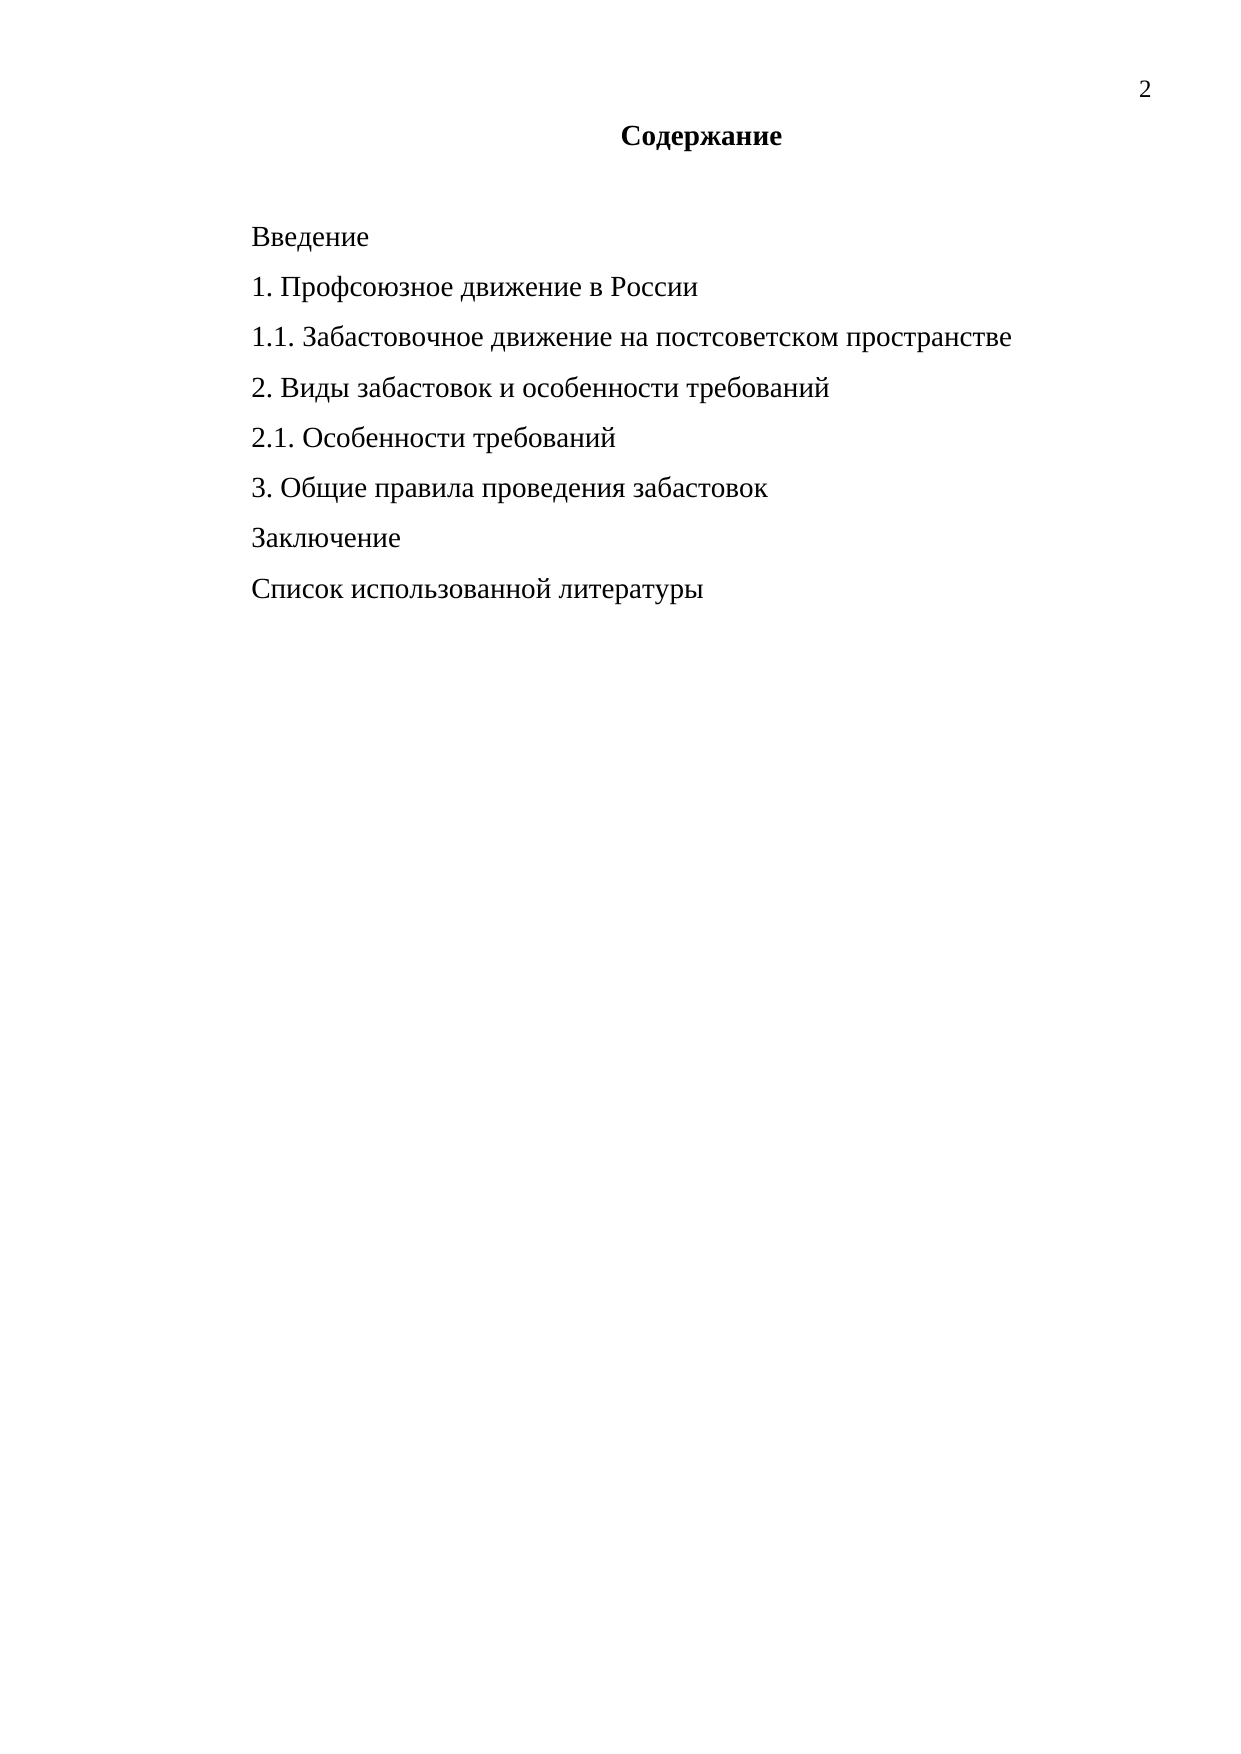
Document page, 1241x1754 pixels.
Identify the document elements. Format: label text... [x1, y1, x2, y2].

text 2. Виды забастовок и особенности требований 10 [177, 370, 1152, 403]
text 2.1. Особенности требований 11 [177, 420, 1152, 453]
text Заключение 16 [177, 521, 1152, 554]
text Введение 3 [177, 219, 1152, 252]
text 3. Общие правила проведения забастовок 13 [177, 470, 1152, 504]
text 1.1. Забастовочное движение на постсоветском пространстве 5 [177, 319, 1152, 353]
text Содержание [177, 118, 1152, 152]
text Список использованной литературы 17 [177, 571, 1152, 604]
text 1. Профсоюзное движение в России 4 [177, 269, 1152, 303]
